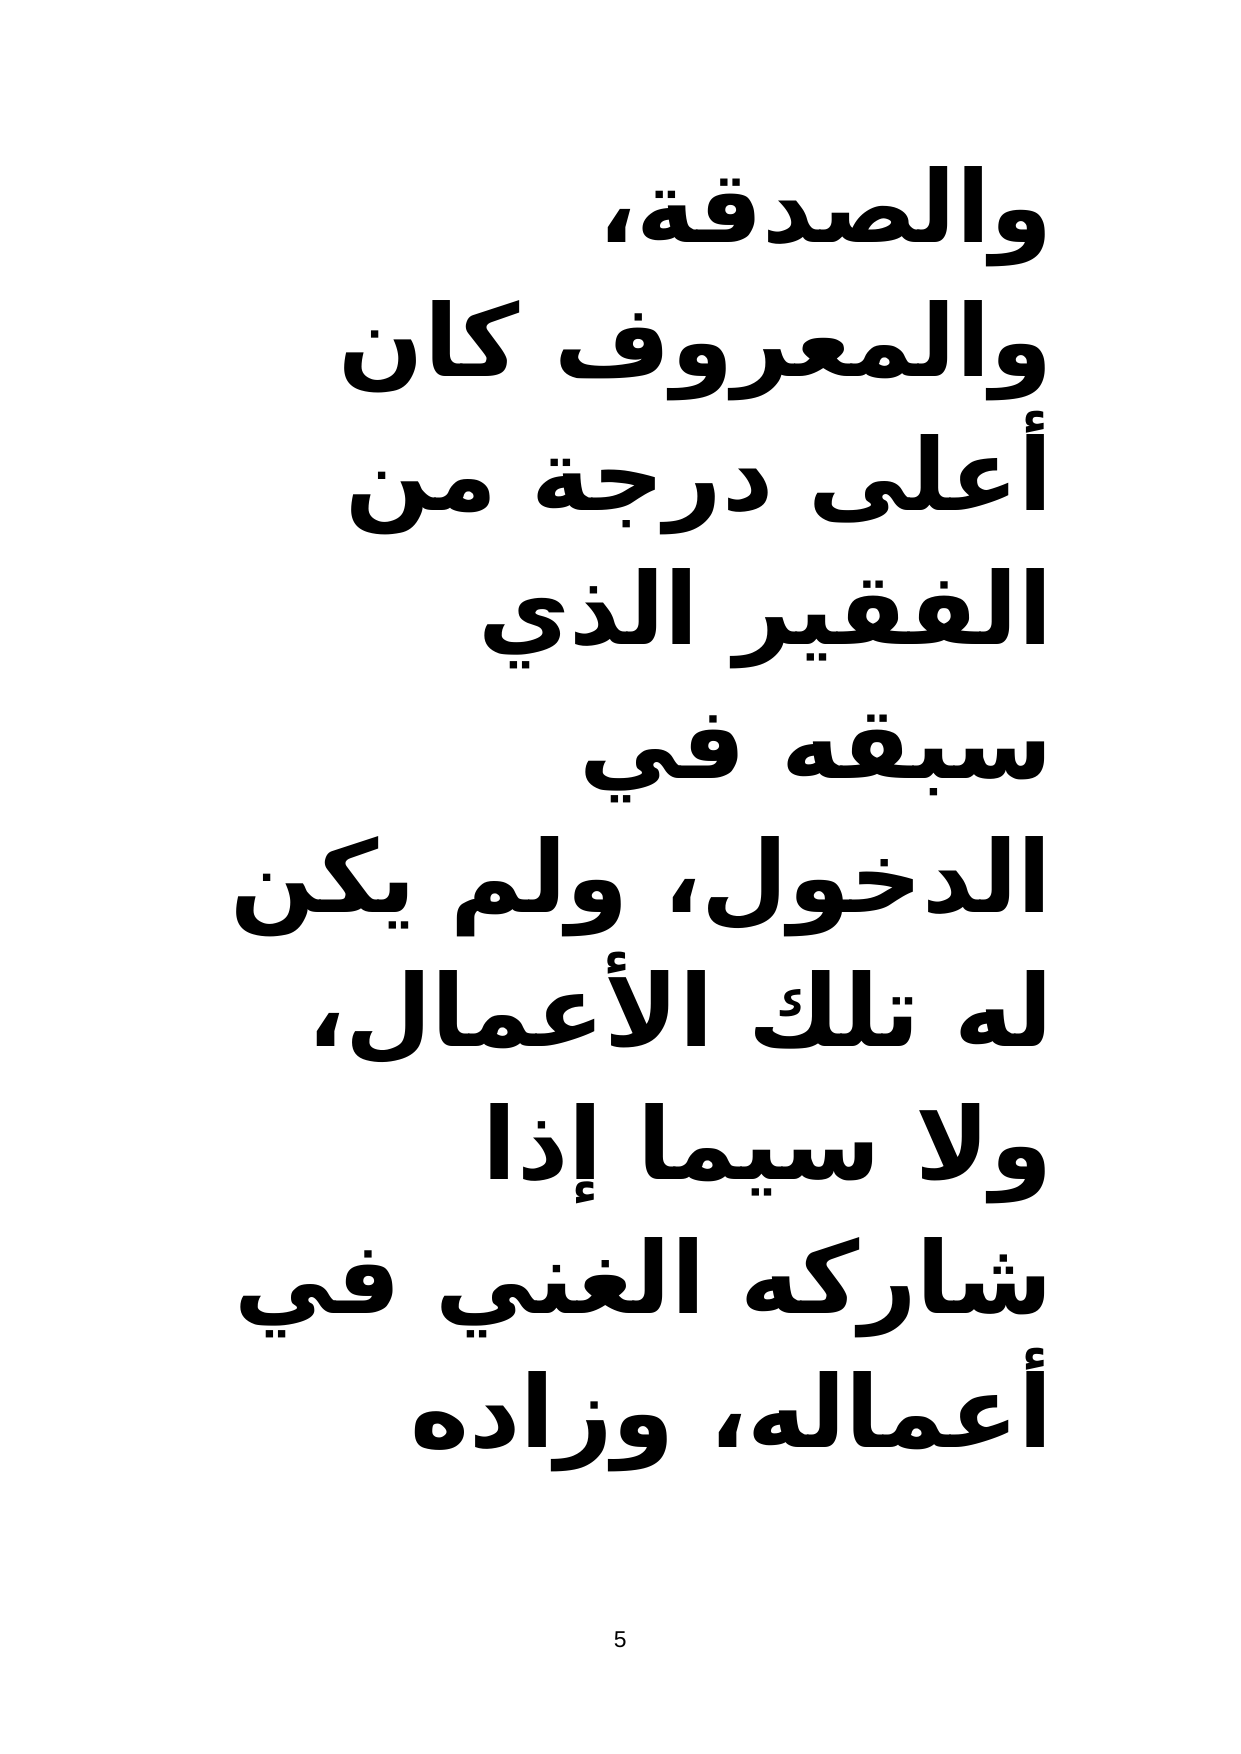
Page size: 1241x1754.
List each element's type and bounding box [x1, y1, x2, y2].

text [187, 150, 1053, 1471]
